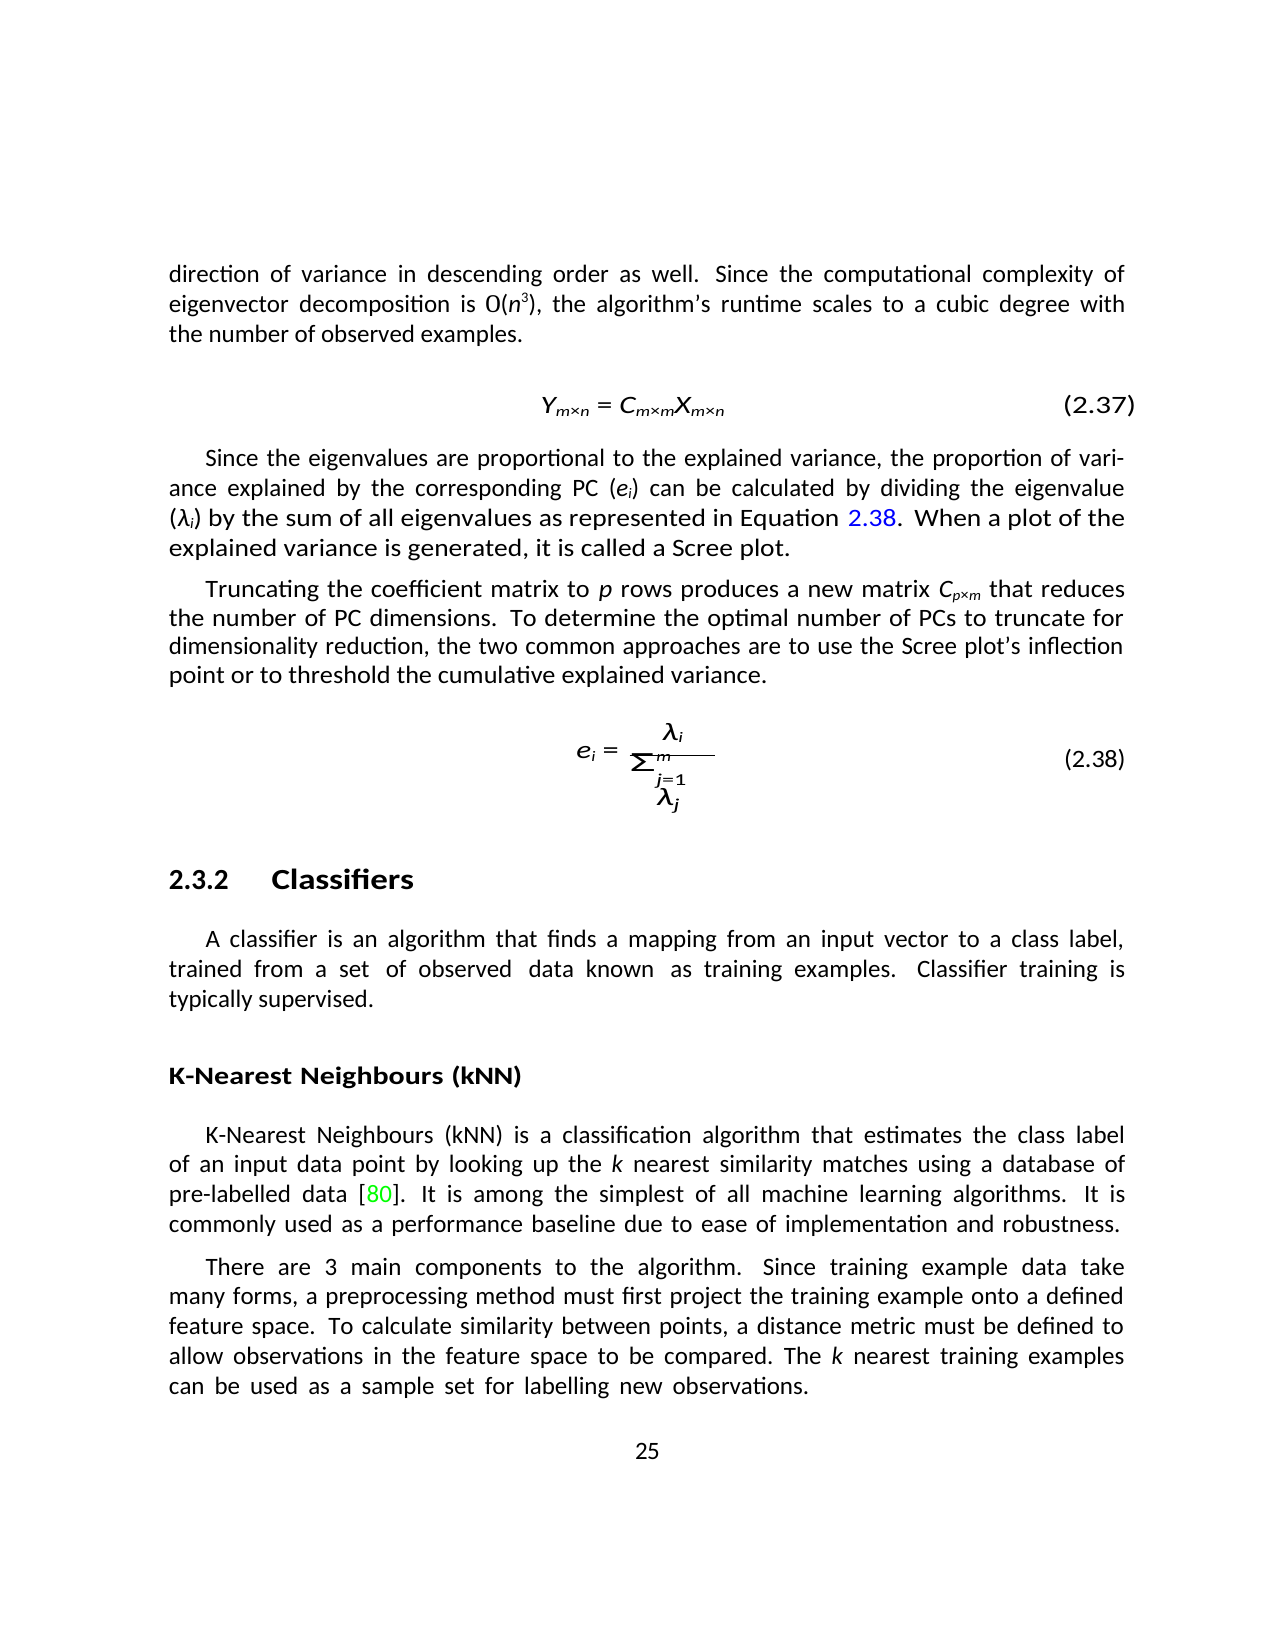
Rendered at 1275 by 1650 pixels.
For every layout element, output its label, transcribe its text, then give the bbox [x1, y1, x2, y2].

text j=1 λj [656, 762, 713, 820]
text ei = m [576, 745, 713, 762]
text K-Nearest Neighbours (kNN) is a classification algorithm that estimates the class label of an input data point by looking up the k nearest similarity matches using a database of pre-labelled data [80]. It is among the simplest of all machine learning algorithms. It is commonly used as a performance baseline due to ease of implementation and robustness. [169, 1119, 1125, 1239]
text (2.38) [717, 743, 1125, 774]
text Ym×n = Cm×mXm×n (2.37) [540, 387, 1219, 421]
subtitle K-Nearest Neighbours (kNN) [169, 1060, 1219, 1091]
text A classifier is an algorithm that finds a mapping from an input vector to a class label, trained from a set of observed data known as training examples. Classifier training is typically supervised. [169, 924, 1125, 1014]
text λi [662, 721, 713, 745]
text There are 3 main components to the algorithm. Since training example data take many forms, a preprocessing method must first project the training example onto a defined feature space. To calculate similarity between points, a distance metric must be defined to allow observations in the feature space to be compared. The k nearest training examples can be used as a sample set for labelling new observations. [169, 1251, 1125, 1401]
list Classifiers [169, 861, 1219, 896]
text direction of variance in descending order as well. Since the computational complexity of eigenvector decomposition is O(n3), the algorithm’s runtime scales to a cubic degree with the number of observed examples. [169, 259, 1125, 349]
text Truncating the coefficient matrix to p rows produces a new matrix Cp×m that reduces the number of PC dimensions. To determine the optimal number of PCs to truncate for dimensionality reduction, the two common approaches are to use the Scree plot’s inflection point or to threshold the cumulative explained variance. [169, 572, 1125, 689]
text Since the eigenvalues are proportional to the explained variance, the proportion of vari- ance explained by the corresponding PC (ei) can be calculated by dividing the eigenvalue (λi) by the sum of all eigenvalues as represented in Equation 2.38. When a plot of the explained variance is generated, it is called a Scree plot. [169, 443, 1125, 563]
